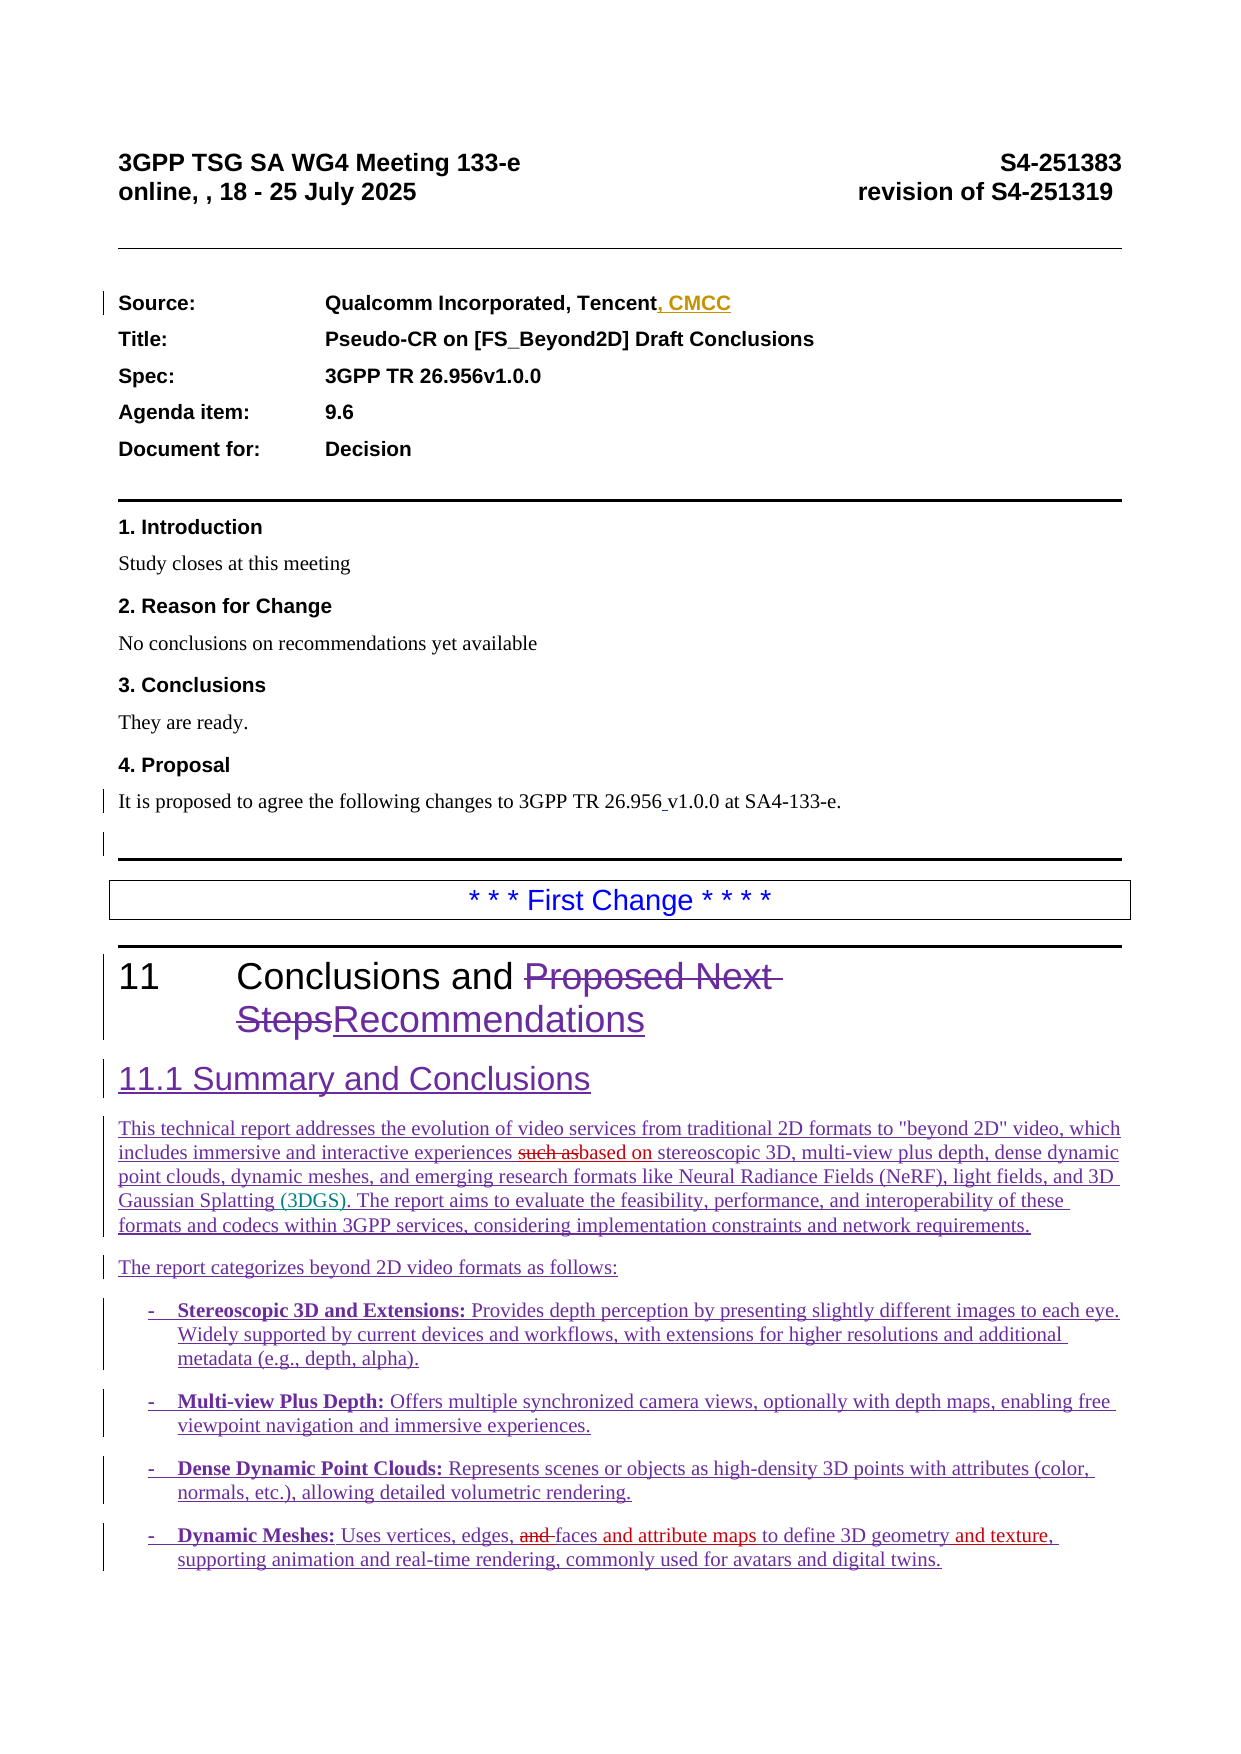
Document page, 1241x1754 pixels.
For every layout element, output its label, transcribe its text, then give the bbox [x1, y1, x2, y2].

text Agenda item: 9.6 [118, 400, 1122, 424]
text online, , 18 - 25 July 2025 revision of S4-251319 [118, 176, 1122, 205]
text It is proposed to agree the following changes to 3GPP TR 26.956v1.0.0 at SA4-133-e. [118, 789, 1122, 813]
text No conclusions on recommendations yet available [118, 631, 1122, 654]
text Document for: Decision [118, 437, 1122, 461]
text 3GPP TSG SA WG4 Meeting 133-e S4-251383 [118, 148, 1122, 176]
text 4. Proposal [118, 753, 1122, 777]
text * * * First Change * * * * [110, 881, 1130, 919]
text 11 Conclusions and [118, 948, 1122, 1040]
text 1. Introduction [118, 515, 1122, 539]
text Title: Pseudo-CR on [FS_Beyond2D] Draft Conclusions [118, 327, 1122, 351]
text 3. Conclusions [118, 673, 1122, 697]
text 2. Reason for Change [118, 594, 1122, 618]
text Spec: 3GPP TR 26.956v1.0.0 [118, 364, 1122, 388]
text They are ready. [118, 710, 1122, 734]
text Source: Qualcomm Incorporated, Tencent [118, 291, 1122, 315]
text Study closes at this meeting [118, 551, 1122, 575]
